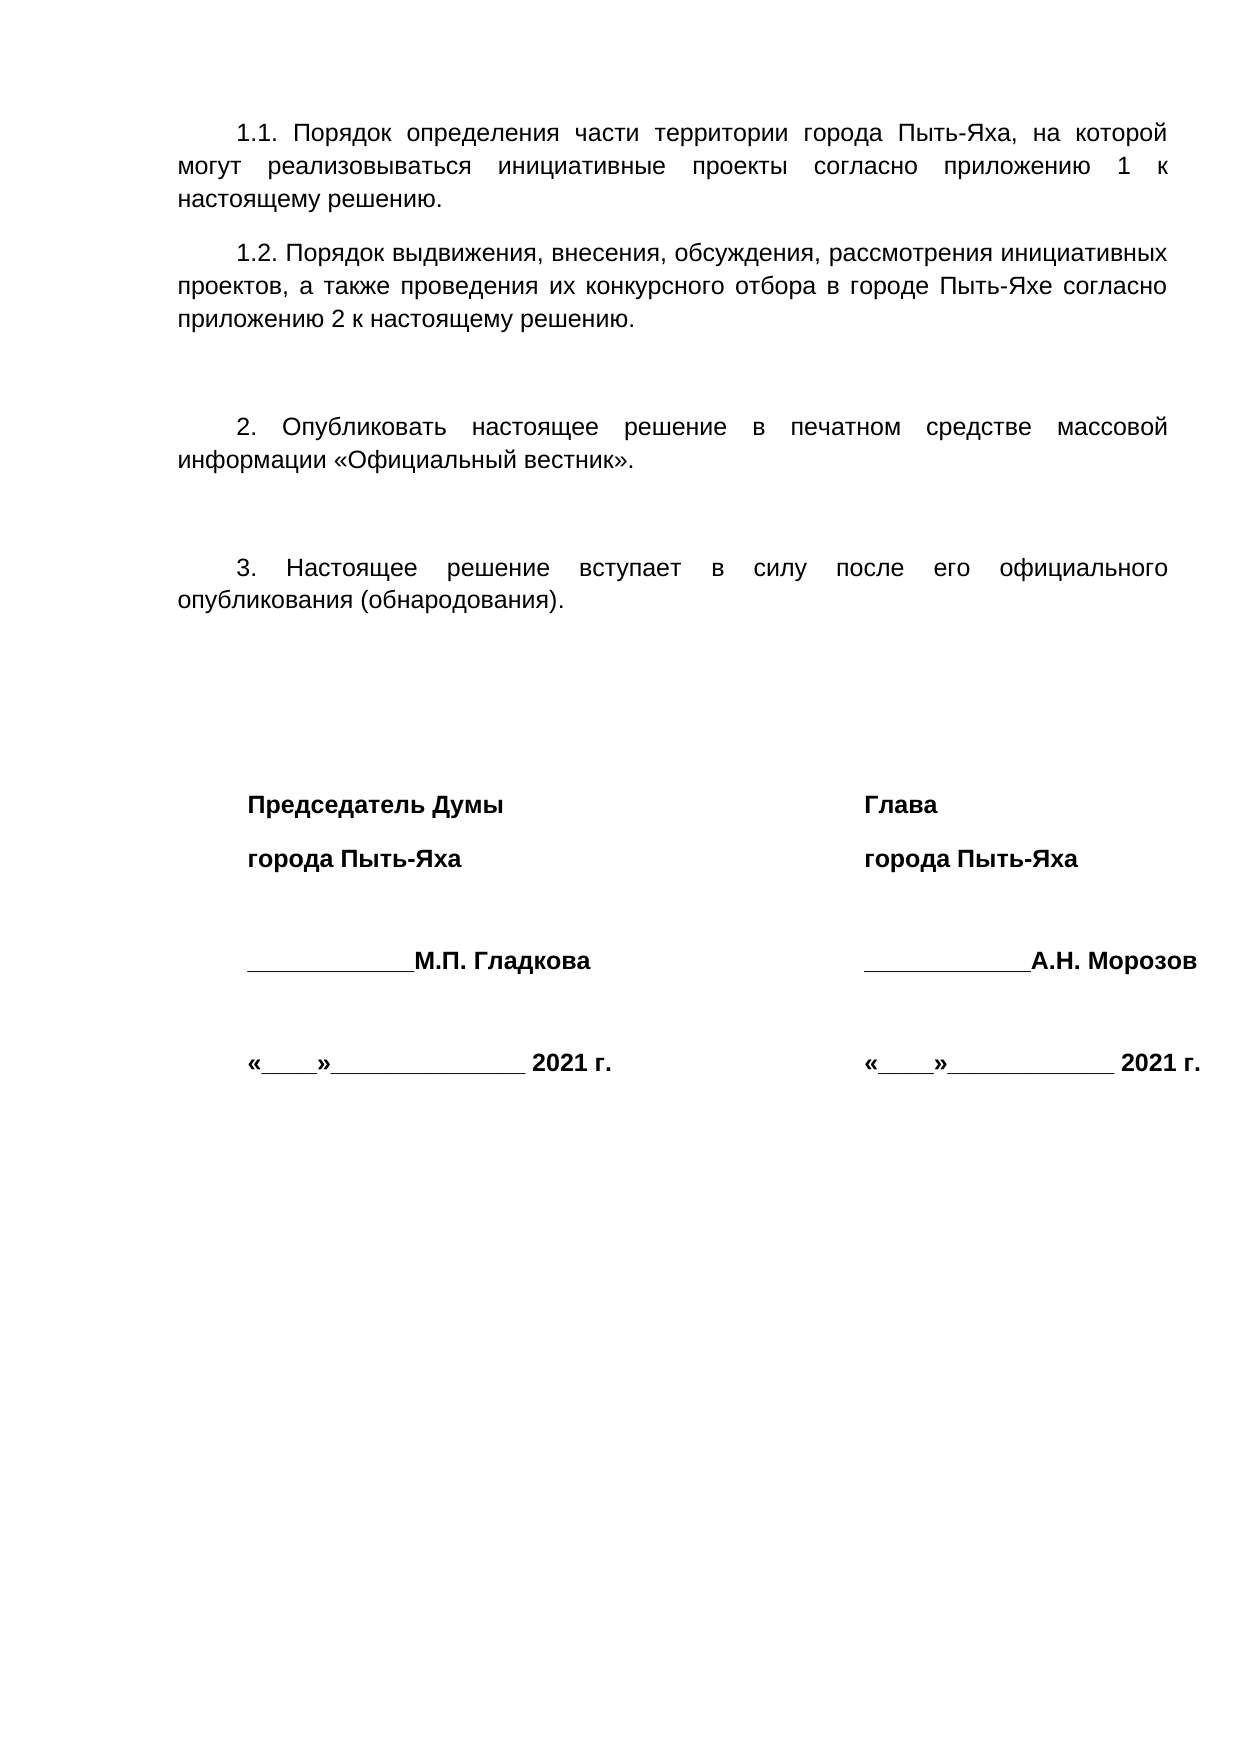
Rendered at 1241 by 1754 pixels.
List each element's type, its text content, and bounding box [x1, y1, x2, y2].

table_header Председатель Думы города Пыть-Яха ____________М.П. Гладкова «____»______________ 2021 г. [177, 790, 794, 1102]
text 1.1. Порядок определения части территории города Пыть-Яха, на которой могут реализовываться инициативные проекты согласно приложению 1 к настоящему решению. [177, 118, 1169, 213]
text 2. Опубликовать настоящее решение в печатном средстве массовой информации «Официальный вестник». [177, 412, 1169, 473]
text 1.2. Порядок выдвижения, внесения, обсуждения, рассмотрения инициативных проектов, а также проведения их конкурсного отбора в городе Пыть-Яхе согласно приложению 2 к настоящему решению. [177, 238, 1169, 333]
text 3. Настоящее решение вступает в силу после его официального опубликования (обнародования). [177, 552, 1169, 614]
table_header Глава города Пыть-Яха ____________А.Н. Морозов «____»____________ 2021 г. [794, 790, 1240, 1102]
